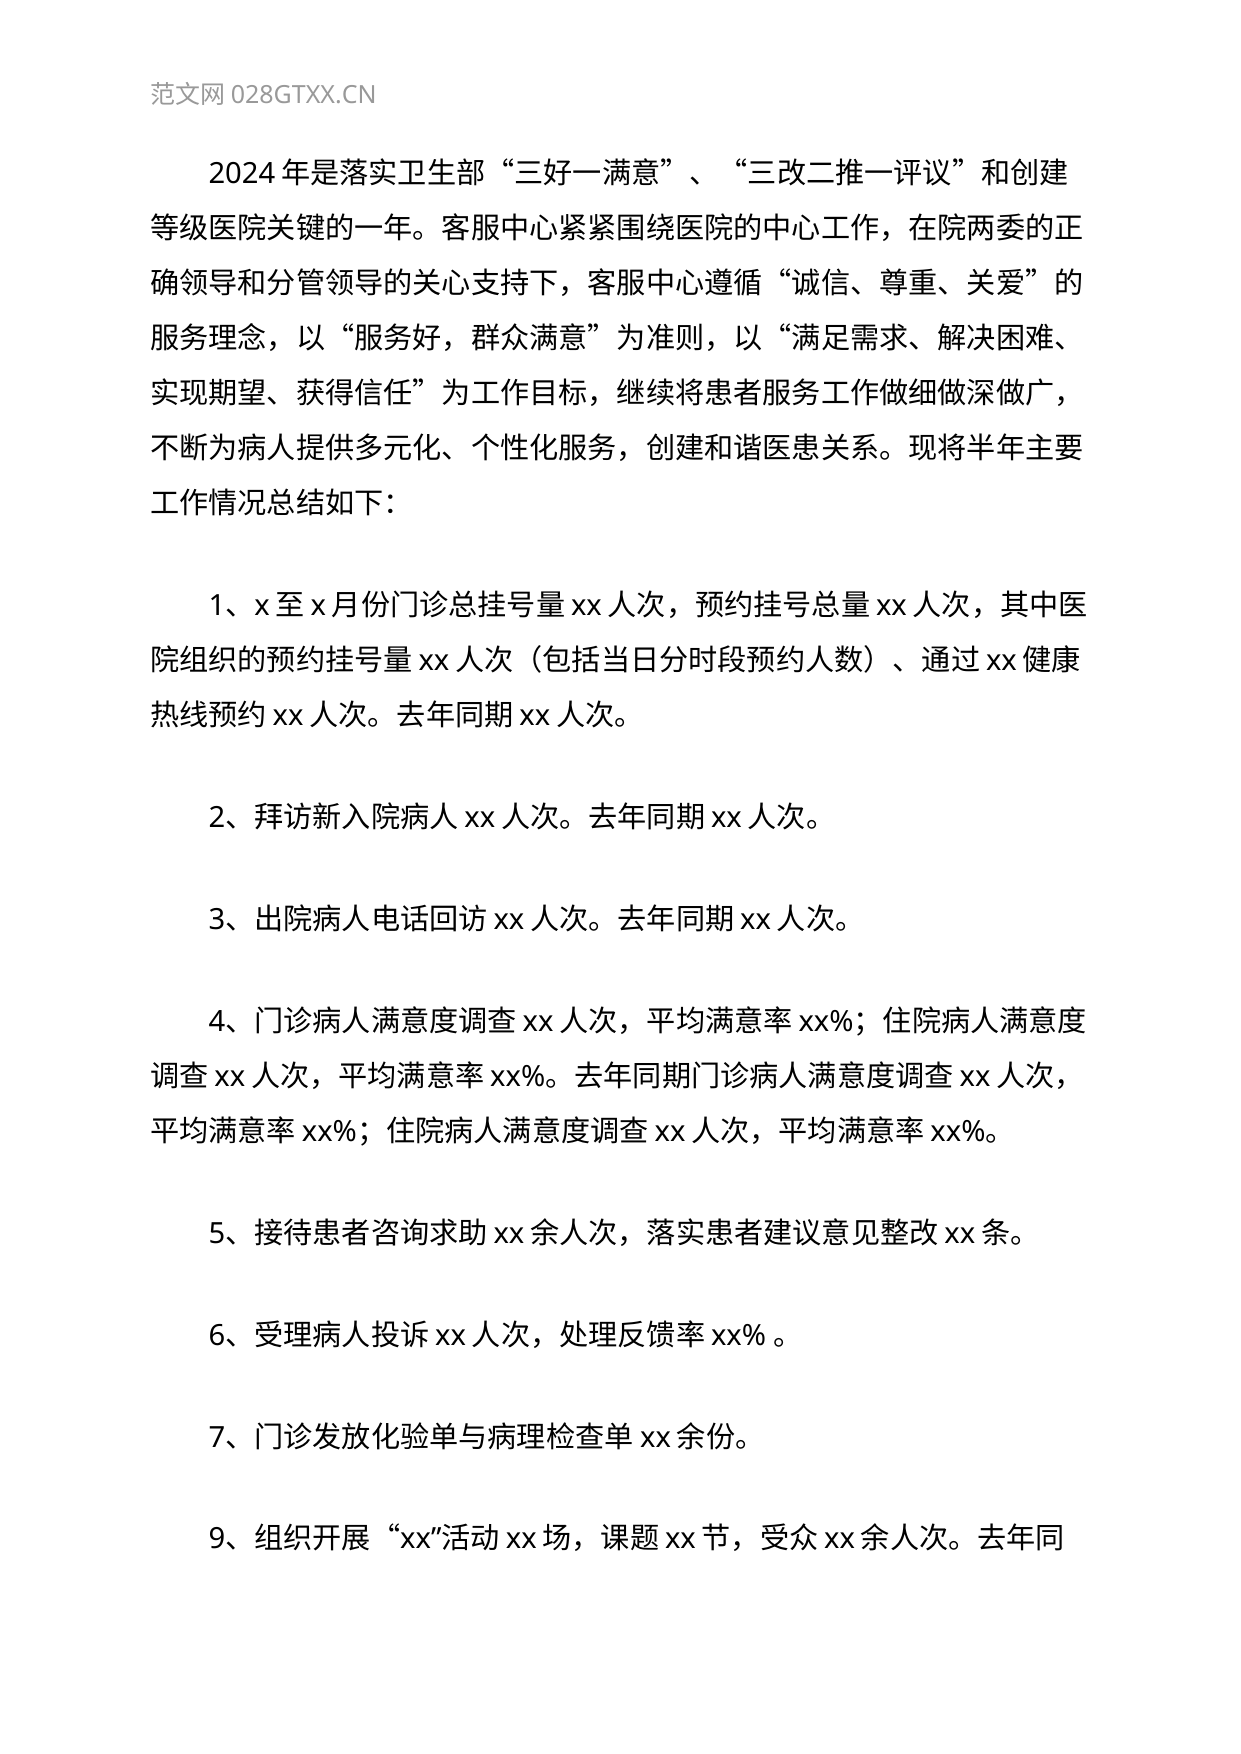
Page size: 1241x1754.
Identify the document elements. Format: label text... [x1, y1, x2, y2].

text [150, 1515, 1090, 1557]
text 7、门诊发放化验单与病理检查单 xx余份。 [150, 1413, 1090, 1456]
text 6、受理病人投诉xx人次，处理反馈率xx% 。 [150, 1311, 1090, 1353]
text 4、门诊病人满意度调查xx人次，平均满意率xx%；住院病人满意度调查xx人次，平均满意率xx%。去年同期门诊病人满意度调查xx人次，平均满意率xx%；住院病人满意度调查xx人次，平均满意率xx%。 [150, 997, 1090, 1149]
text 3、出院病人电话回访xx人次。去年同期xx人次。 [150, 895, 1090, 938]
text 5、接待患者咨询求助xx余人次，落实患者建议意见整改xx条。 [150, 1209, 1090, 1252]
text 2、拜访新入院病人xx人次。去年同期xx人次。 [150, 793, 1090, 836]
text 2024年是落实卫生部“三好一满意”、“三改二推一评议”和创建等级医院关键的一年。客服中心紧紧围绕医院的中心工作，在院两委的正确领导和分管领导的关心支持下，客服中心遵循“诚信、尊重、关爱”的服务理念，以“服务好，群众满意”为准则，以“满足需求、解决困难、实现期望、获得信任”为工作目标，继续将患者服务工作做细做深做广，不断为病人提供多元化、个性化服务，创建和谐医患关系。现将半年主要工作情况总结如下： [150, 150, 1090, 522]
text 1、x至x月份门诊总挂号量xx人次，预约挂号总量xx人次，其中医院组织的预约挂号量xx人次（包括当日分时段预约人数）、通过xx健康热线预约xx人次。去年同期xx人次。 [150, 581, 1090, 734]
